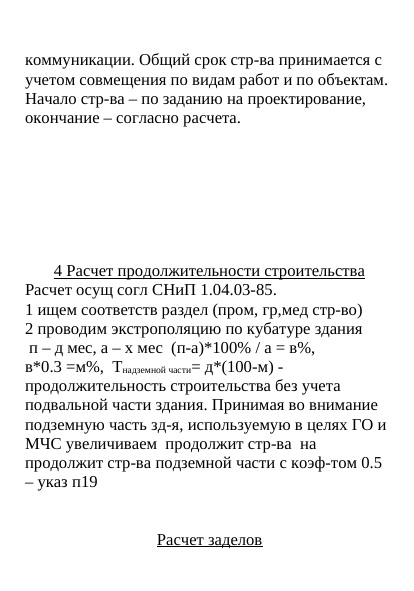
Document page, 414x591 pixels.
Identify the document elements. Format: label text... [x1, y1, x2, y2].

text 4 Расчет продолжительности строительства [25, 261, 394, 280]
text 1 ищем соответств раздел (пром, гр,мед стр-во) [25, 299, 394, 318]
text п – д мес, а – х мес (п-а)*100% / а = в%, [25, 338, 394, 357]
text в*0.3 =м%, Тнадземной части= д*(100-м) - продолжительность строительства без учета подвальной части здания. Принимая во внимание подземную часть зд-я, используемую в целях ГО и МЧС увеличиваем продолжит стр-ва на продолжит стр-ва подземной части с коэф-том 0.5 – указ п19 [25, 357, 394, 491]
text Расчет заделов [25, 529, 394, 548]
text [25, 50, 394, 127]
text Расчет осущ согл СНиП 1.04.03-85. [25, 280, 394, 299]
text 2 проводим экстрополяцию по кубатуре здания [25, 318, 394, 338]
